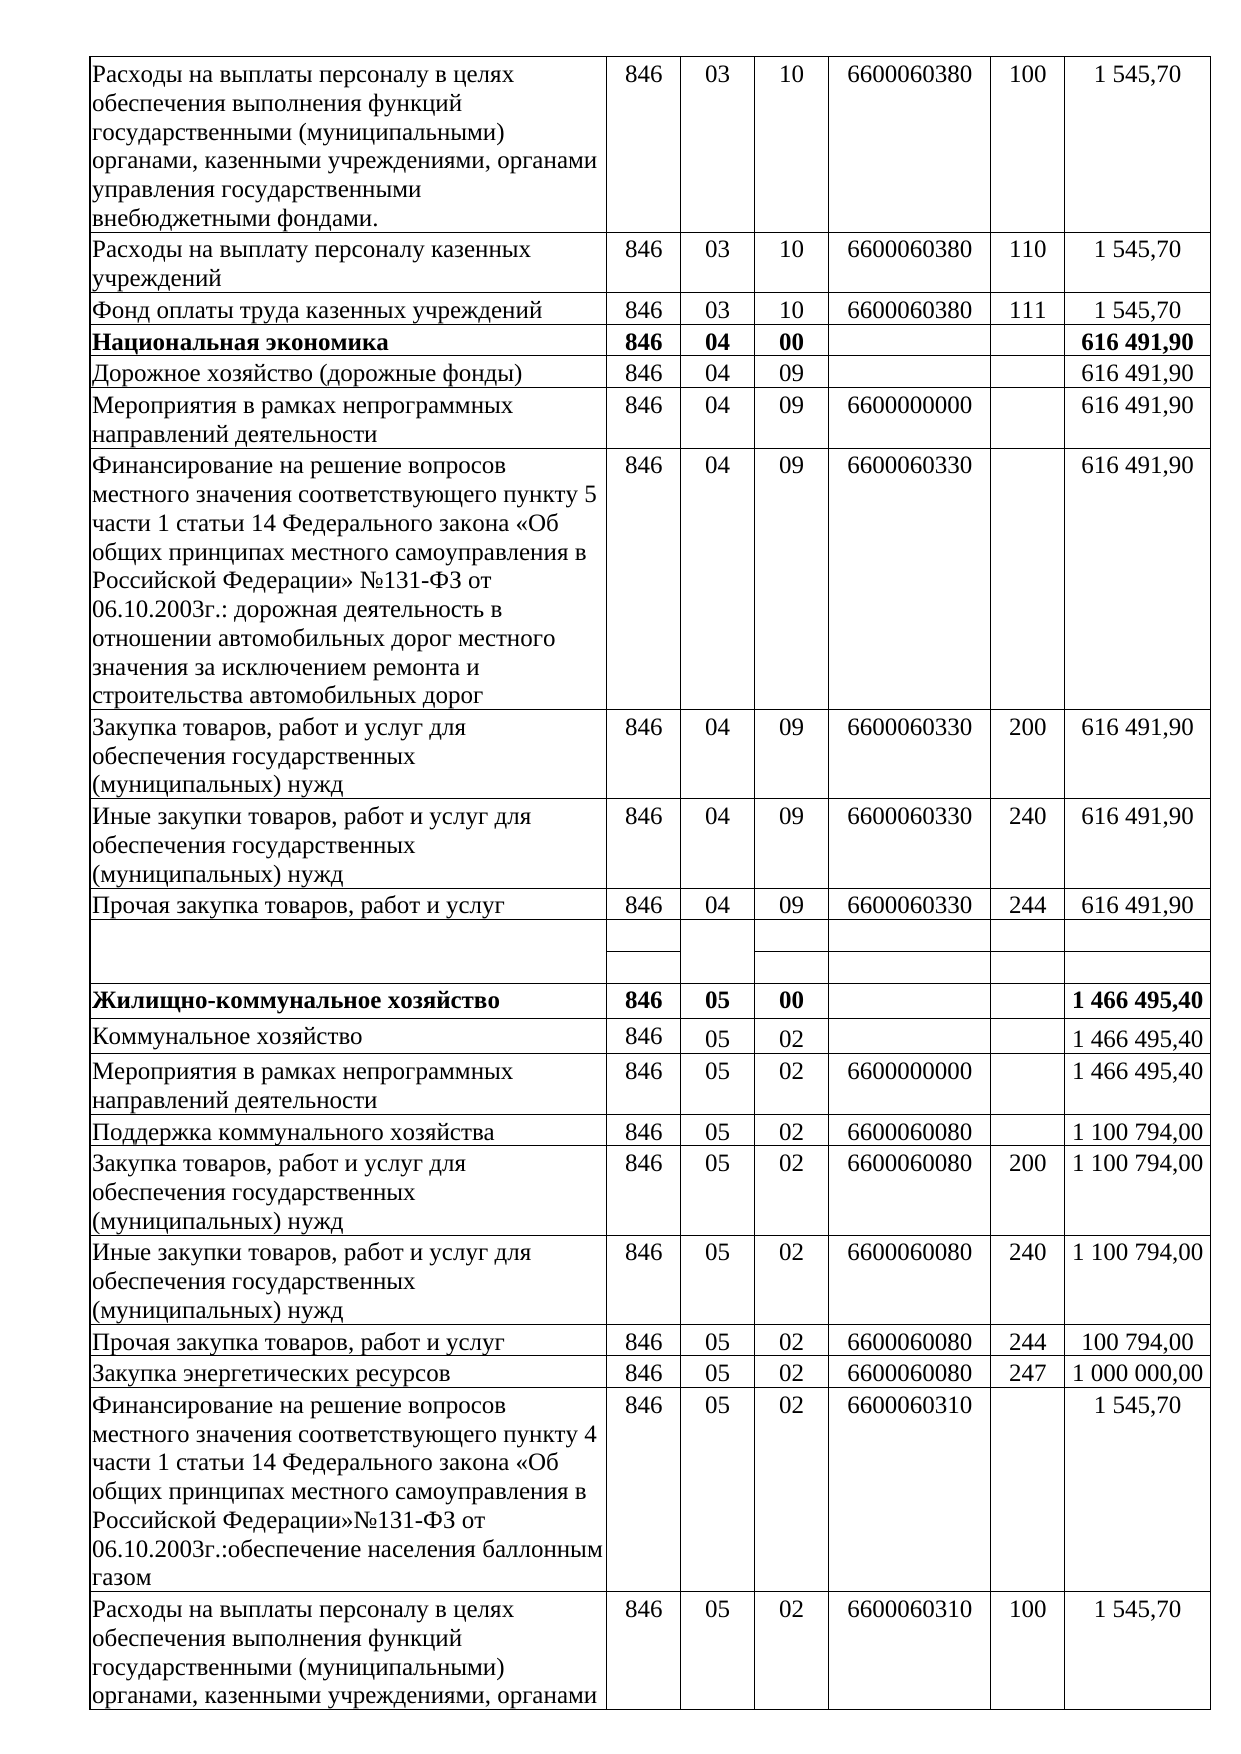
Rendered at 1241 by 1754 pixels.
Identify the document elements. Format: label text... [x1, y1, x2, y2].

table_cell 846 [607, 1146, 680, 1234]
table_cell 1 100 794,00 [1065, 1115, 1210, 1145]
table_cell Прочая закупка товаров, работ и услуг [91, 1325, 606, 1355]
table_cell 100 794,00 [1065, 1325, 1210, 1355]
table_cell Мероприятия в рамках непрограммных направлений деятельности [91, 1054, 606, 1114]
table_cell 03 [681, 233, 754, 292]
table_cell 846 [607, 984, 680, 1018]
table_cell 04 [681, 710, 754, 798]
table_cell Жилищно-коммунальное хозяйство [91, 984, 606, 1018]
table_cell [829, 984, 990, 1018]
table_cell 616 491,90 [1065, 799, 1210, 887]
table_cell 00 [755, 325, 828, 355]
table_cell 02 [755, 1325, 828, 1355]
table_cell [829, 325, 990, 355]
table_cell 1 100 794,00 [1065, 1146, 1210, 1234]
table_cell Расходы на выплату персоналу казенных учреждений [91, 233, 606, 292]
table_cell 02 [755, 1019, 828, 1053]
table_cell Фонд оплаты труда казенных учреждений [91, 293, 606, 324]
table_cell 846 [607, 233, 680, 292]
table_cell 05 [681, 1019, 754, 1053]
table_cell 6600000000 [829, 388, 990, 447]
table_cell [755, 920, 828, 951]
table_cell 09 [755, 449, 828, 709]
table_cell 846 [607, 325, 680, 355]
table_cell 02 [755, 1356, 828, 1387]
table_cell Национальная экономика [91, 325, 606, 355]
table_cell [607, 952, 680, 982]
table_cell [829, 1019, 990, 1053]
table_cell 6600060080 [829, 1356, 990, 1387]
table_cell 02 [755, 1388, 828, 1591]
table_cell 6600060380 [829, 293, 990, 324]
table_cell Мероприятия в рамках непрограммных направлений деятельности [91, 388, 606, 447]
table_cell 05 [681, 1592, 754, 1709]
table_cell 846 [607, 1325, 680, 1355]
table_cell 09 [755, 889, 828, 919]
table_cell [991, 449, 1064, 709]
table_cell Закупка товаров, работ и услуг для обеспечения государственных (муниципальных) нужд [91, 710, 606, 798]
table_cell [991, 984, 1064, 1018]
table_cell Закупка товаров, работ и услуг для обеспечения государственных (муниципальных) нужд [91, 1146, 606, 1234]
table_cell Финансирование на решение вопросов местного значения соответствующего пункту 5 части 1 статьи 14 Федерального закона «Об общих принципах местного самоуправления в Российской Федерации» №131-ФЗ от 06.10.2003г.: дорожная деятельность в отношении автомобильных дорог местного значения за исключением ремонта и строительства автомобильных дорог [91, 449, 606, 709]
table_cell 05 [681, 1388, 754, 1591]
table_cell 846 [607, 1236, 680, 1324]
table_cell 846 [607, 1019, 680, 1053]
table_cell Прочая закупка товаров, работ и услуг [91, 889, 606, 919]
table_cell [1065, 952, 1210, 982]
table_cell 05 [681, 1054, 754, 1114]
table_cell [755, 952, 828, 982]
table_cell 846 [607, 1592, 680, 1709]
table_cell 03 [681, 293, 754, 324]
table_cell 1 466 495,40 [1065, 984, 1210, 1018]
table_cell 05 [681, 1115, 754, 1145]
table_cell 616 491,90 [1065, 388, 1210, 447]
table_cell 6600060080 [829, 1325, 990, 1355]
table_cell 6600060330 [829, 710, 990, 798]
table_cell 111 [991, 293, 1064, 324]
table_cell 846 [607, 293, 680, 324]
table_cell [829, 356, 990, 387]
table_cell Поддержка коммунального хозяйства [91, 1115, 606, 1145]
table_cell 6600060330 [829, 449, 990, 709]
table_cell [991, 952, 1064, 982]
table_cell 1 545,70 [1065, 233, 1210, 292]
table_cell 09 [755, 710, 828, 798]
table_cell 846 [607, 1388, 680, 1591]
table_cell 846 [607, 710, 680, 798]
table_cell 04 [681, 388, 754, 447]
table_cell 04 [681, 889, 754, 919]
table_cell 240 [991, 1236, 1064, 1324]
table_cell [991, 1019, 1064, 1053]
table_cell 1 545,70 [1065, 1388, 1210, 1591]
table_cell Иные закупки товаров, работ и услуг для обеспечения государственных (муниципальных) нужд [91, 799, 606, 887]
table_cell [991, 1115, 1064, 1145]
table_cell 1 466 495,40 [1065, 1054, 1210, 1114]
table_cell 04 [681, 799, 754, 887]
table_cell 1 545,70 [1065, 57, 1210, 232]
table_cell [991, 1054, 1064, 1114]
table_cell 04 [681, 356, 754, 387]
table_cell 04 [681, 449, 754, 709]
table_cell 6600000000 [829, 1054, 990, 1114]
table_cell 6600060380 [829, 233, 990, 292]
table_cell 00 [755, 984, 828, 1018]
table_cell 10 [755, 57, 828, 232]
table_cell [607, 920, 680, 951]
table_cell 200 [991, 710, 1064, 798]
table_cell 05 [681, 984, 754, 1018]
table_cell 6600060330 [829, 889, 990, 919]
table_cell 02 [755, 1115, 828, 1145]
table_cell 616 491,90 [1065, 449, 1210, 709]
table_cell 616 491,90 [1065, 325, 1210, 355]
table_cell 02 [755, 1592, 828, 1709]
table_cell [829, 952, 990, 982]
table_cell 1 545,70 [1065, 1592, 1210, 1709]
table_cell Закупка энергетических ресурсов [91, 1356, 606, 1387]
table_cell 02 [755, 1146, 828, 1234]
table_cell 1 100 794,00 [1065, 1236, 1210, 1324]
table_cell [1065, 920, 1210, 951]
table_cell 02 [755, 1236, 828, 1324]
table_cell 1 545,70 [1065, 293, 1210, 324]
table_cell 6600060080 [829, 1236, 990, 1324]
table_cell 6600060310 [829, 1592, 990, 1709]
table_cell [991, 1388, 1064, 1591]
table_cell 244 [991, 1325, 1064, 1355]
table_cell 846 [607, 889, 680, 919]
table_cell Иные закупки товаров, работ и услуг для обеспечения государственных (муниципальных) нужд [91, 1236, 606, 1324]
table_cell 240 [991, 799, 1064, 887]
table_cell 100 [991, 57, 1064, 232]
table_cell 100 [991, 1592, 1064, 1709]
table_cell 09 [755, 356, 828, 387]
table_cell 6600060380 [829, 57, 990, 232]
table_cell 200 [991, 1146, 1064, 1234]
table_cell 05 [681, 1236, 754, 1324]
table_cell 616 491,90 [1065, 889, 1210, 919]
table_cell 04 [681, 325, 754, 355]
table_cell 616 491,90 [1065, 356, 1210, 387]
table_cell [991, 325, 1064, 355]
table_cell 09 [755, 799, 828, 887]
table_cell 846 [607, 1115, 680, 1145]
table_cell 846 [607, 1054, 680, 1114]
table_cell 6600060080 [829, 1115, 990, 1145]
table_cell 02 [755, 1054, 828, 1114]
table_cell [91, 1592, 606, 1709]
table_cell 03 [681, 57, 754, 232]
table_cell Коммунальное хозяйство [91, 1019, 606, 1053]
table_cell 846 [607, 388, 680, 447]
table_cell 10 [755, 293, 828, 324]
table_cell 846 [607, 799, 680, 887]
table_cell 05 [681, 1356, 754, 1387]
table_cell 6600060330 [829, 799, 990, 887]
table_cell [991, 388, 1064, 447]
table_cell 110 [991, 233, 1064, 292]
table_cell 09 [755, 388, 828, 447]
table_cell [991, 920, 1064, 951]
table_cell 244 [991, 889, 1064, 919]
table_cell 05 [681, 1146, 754, 1234]
table_cell 6600060310 [829, 1388, 990, 1591]
table_cell 10 [755, 233, 828, 292]
table_cell 846 [607, 356, 680, 387]
table_cell 846 [607, 449, 680, 709]
table_cell 05 [681, 1325, 754, 1355]
table_cell 616 491,90 [1065, 710, 1210, 798]
table_cell 846 [607, 1356, 680, 1387]
table_cell 1 000 000,00 [1065, 1356, 1210, 1387]
table_cell [91, 920, 606, 982]
table_cell 6600060080 [829, 1146, 990, 1234]
table_cell [829, 920, 990, 951]
table_cell 846 [607, 57, 680, 232]
table_cell [991, 356, 1064, 387]
table_cell Дорожное хозяйство (дорожные фонды) [91, 356, 606, 387]
table_cell 1 466 495,40 [1065, 1019, 1210, 1053]
table_cell Финансирование на решение вопросов местного значения соответствующего пункту 4 части 1 статьи 14 Федерального закона «Об общих принципах местного самоуправления в Российской Федерации»№131-ФЗ от 06.10.2003г.:обеспечение населения баллонным газом [91, 1388, 606, 1591]
table_cell [681, 920, 754, 982]
table_cell 247 [991, 1356, 1064, 1387]
